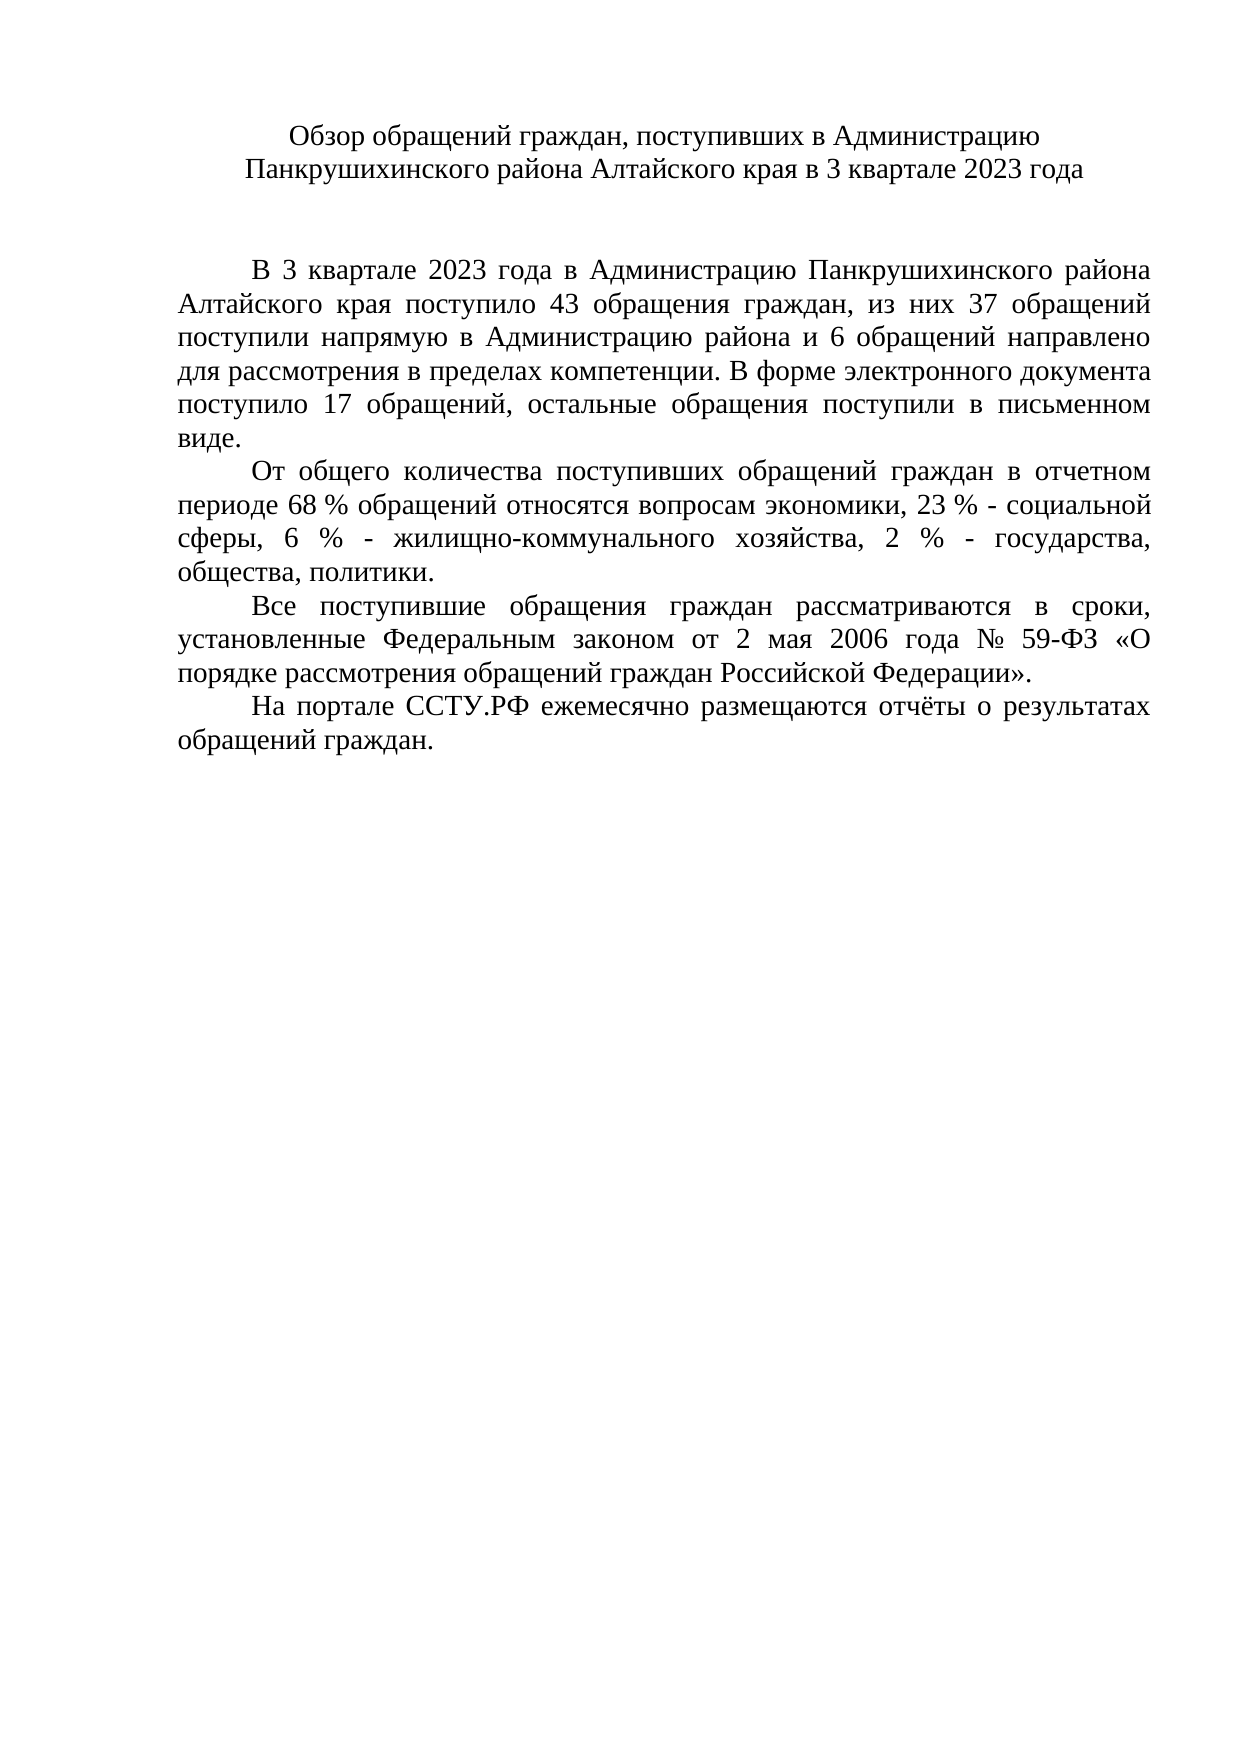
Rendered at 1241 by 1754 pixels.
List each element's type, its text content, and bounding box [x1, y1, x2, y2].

text В 3 квартале 2023 года в Администрацию Панкрушихинского района Алтайского края поступило 43 обращения граждан, из них 37 обращений поступили напрямую в Администрацию района и 6 обращений направлено для рассмотрения в пределах компетенции. В форме электронного документа поступило 17 обращений, остальные обращения поступили в письменном виде. [177, 252, 1152, 453]
text От общего количества поступивших обращений граждан в отчетном периоде 68 % обращений относятся вопросам экономики, 23 % - социальной сферы, 6 % - жилищно-коммунального хозяйства, 2 % - государства, общества, политики. [177, 453, 1152, 588]
text На портале ССТУ.РФ ежемесячно размещаются отчёты о результатах обращений граждан. [177, 688, 1152, 755]
text Все поступившие обращения граждан рассматриваются в сроки, установленные Федеральным законом от 2 мая 2006 года № 59-ФЗ «О порядке рассмотрения обращений граждан Российской Федерации». [177, 588, 1152, 688]
text Обзор обращений граждан, поступивших в Администрацию Панкрушихинского района Алтайского края в 3 квартале 2023 года [177, 118, 1152, 185]
